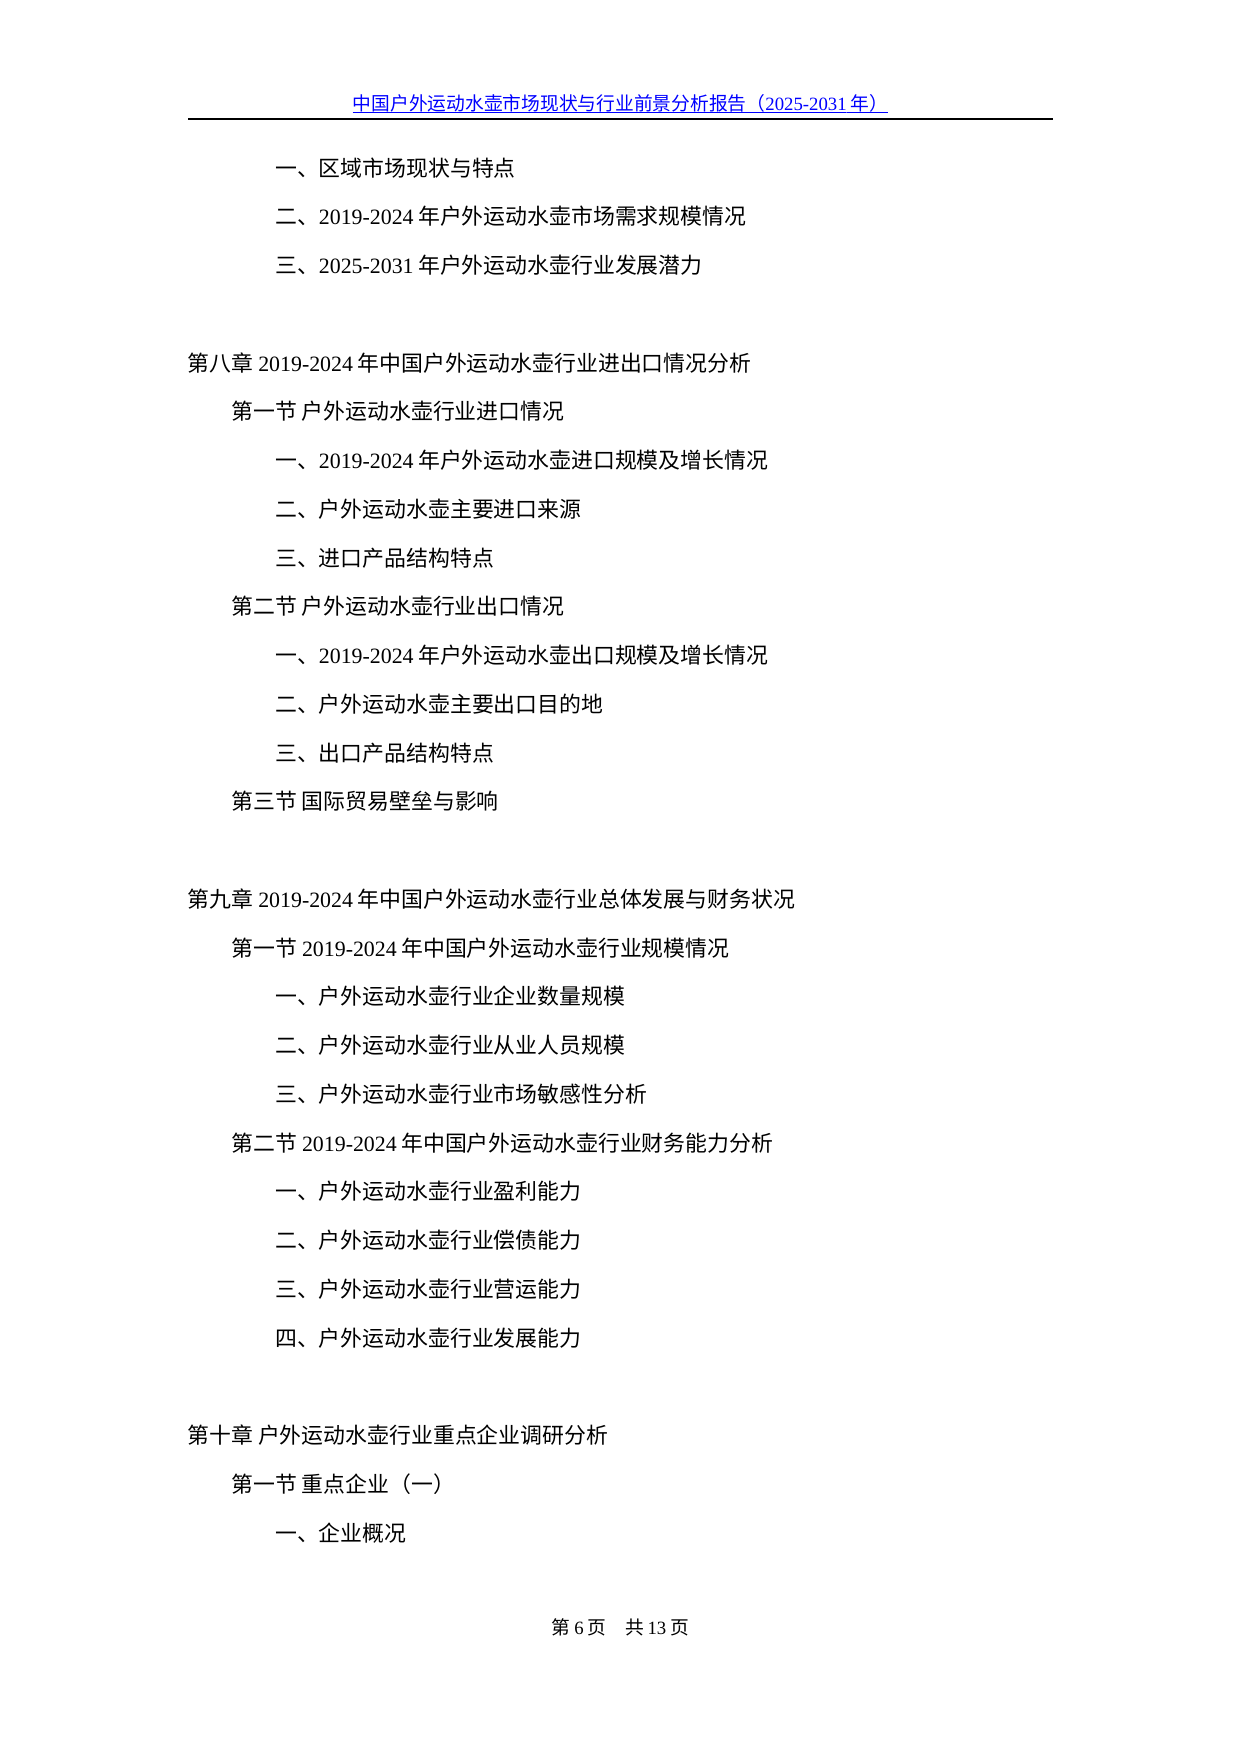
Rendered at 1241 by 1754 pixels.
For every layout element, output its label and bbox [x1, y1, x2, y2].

text [187, 150, 1053, 1548]
